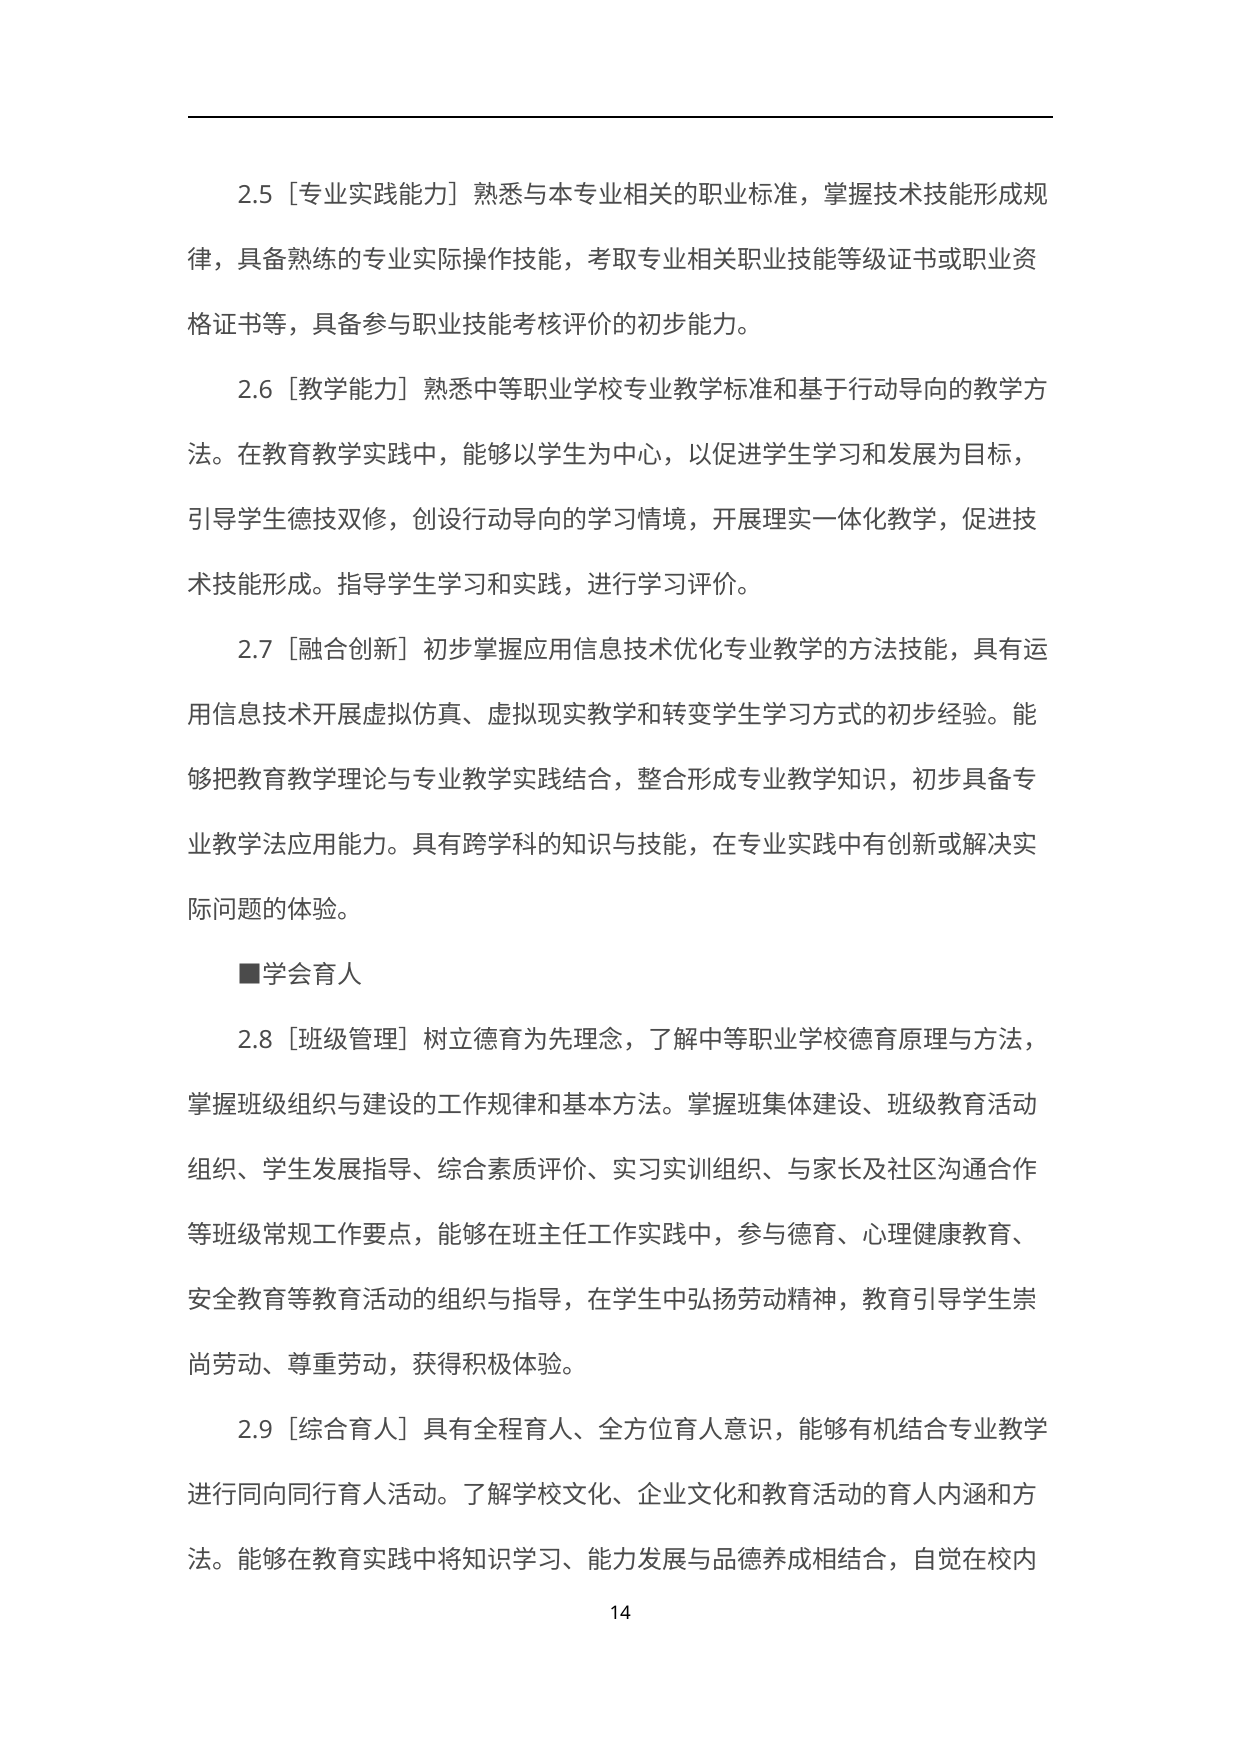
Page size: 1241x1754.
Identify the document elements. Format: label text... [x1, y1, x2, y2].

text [187, 1395, 1053, 1590]
text 2.8［班级管理］树立德育为先理念，了解中等职业学校德育原理与方法，掌握班级组织与建设的工作规律和基本方法。掌握班集体建设、班级教育活动组织、学生发展指导、综合素质评价、实习实训组织、与家长及社区沟通合作等班级常规工作要点，能够在班主任工作实践中，参与德育、心理健康教育、安全教育等教育活动的组织与指导，在学生中弘扬劳动精神，教育引导学生崇尚劳动、尊重劳动，获得积极体验。 [187, 1005, 1053, 1395]
text 2.5［专业实践能力］熟悉与本专业相关的职业标准，掌握技术技能形成规律，具备熟练的专业实际操作技能，考取专业相关职业技能等级证书或职业资格证书等，具备参与职业技能考核评价的初步能力。 [187, 160, 1053, 355]
text ■学会育人 [187, 940, 1053, 1005]
text 2.7［融合创新］初步掌握应用信息技术优化专业教学的方法技能，具有运用信息技术开展虚拟仿真、虚拟现实教学和转变学生学习方式的初步经验。能够把教育教学理论与专业教学实践结合，整合形成专业教学知识，初步具备专业教学法应用能力。具有跨学科的知识与技能，在专业实践中有创新或解决实际问题的体验。 [187, 615, 1053, 940]
text 2.6［教学能力］熟悉中等职业学校专业教学标准和基于行动导向的教学方法。在教育教学实践中，能够以学生为中心，以促进学生学习和发展为目标，引导学生德技双修，创设行动导向的学习情境，开展理实一体化教学，促进技术技能形成。指导学生学习和实践，进行学习评价。 [187, 355, 1053, 615]
